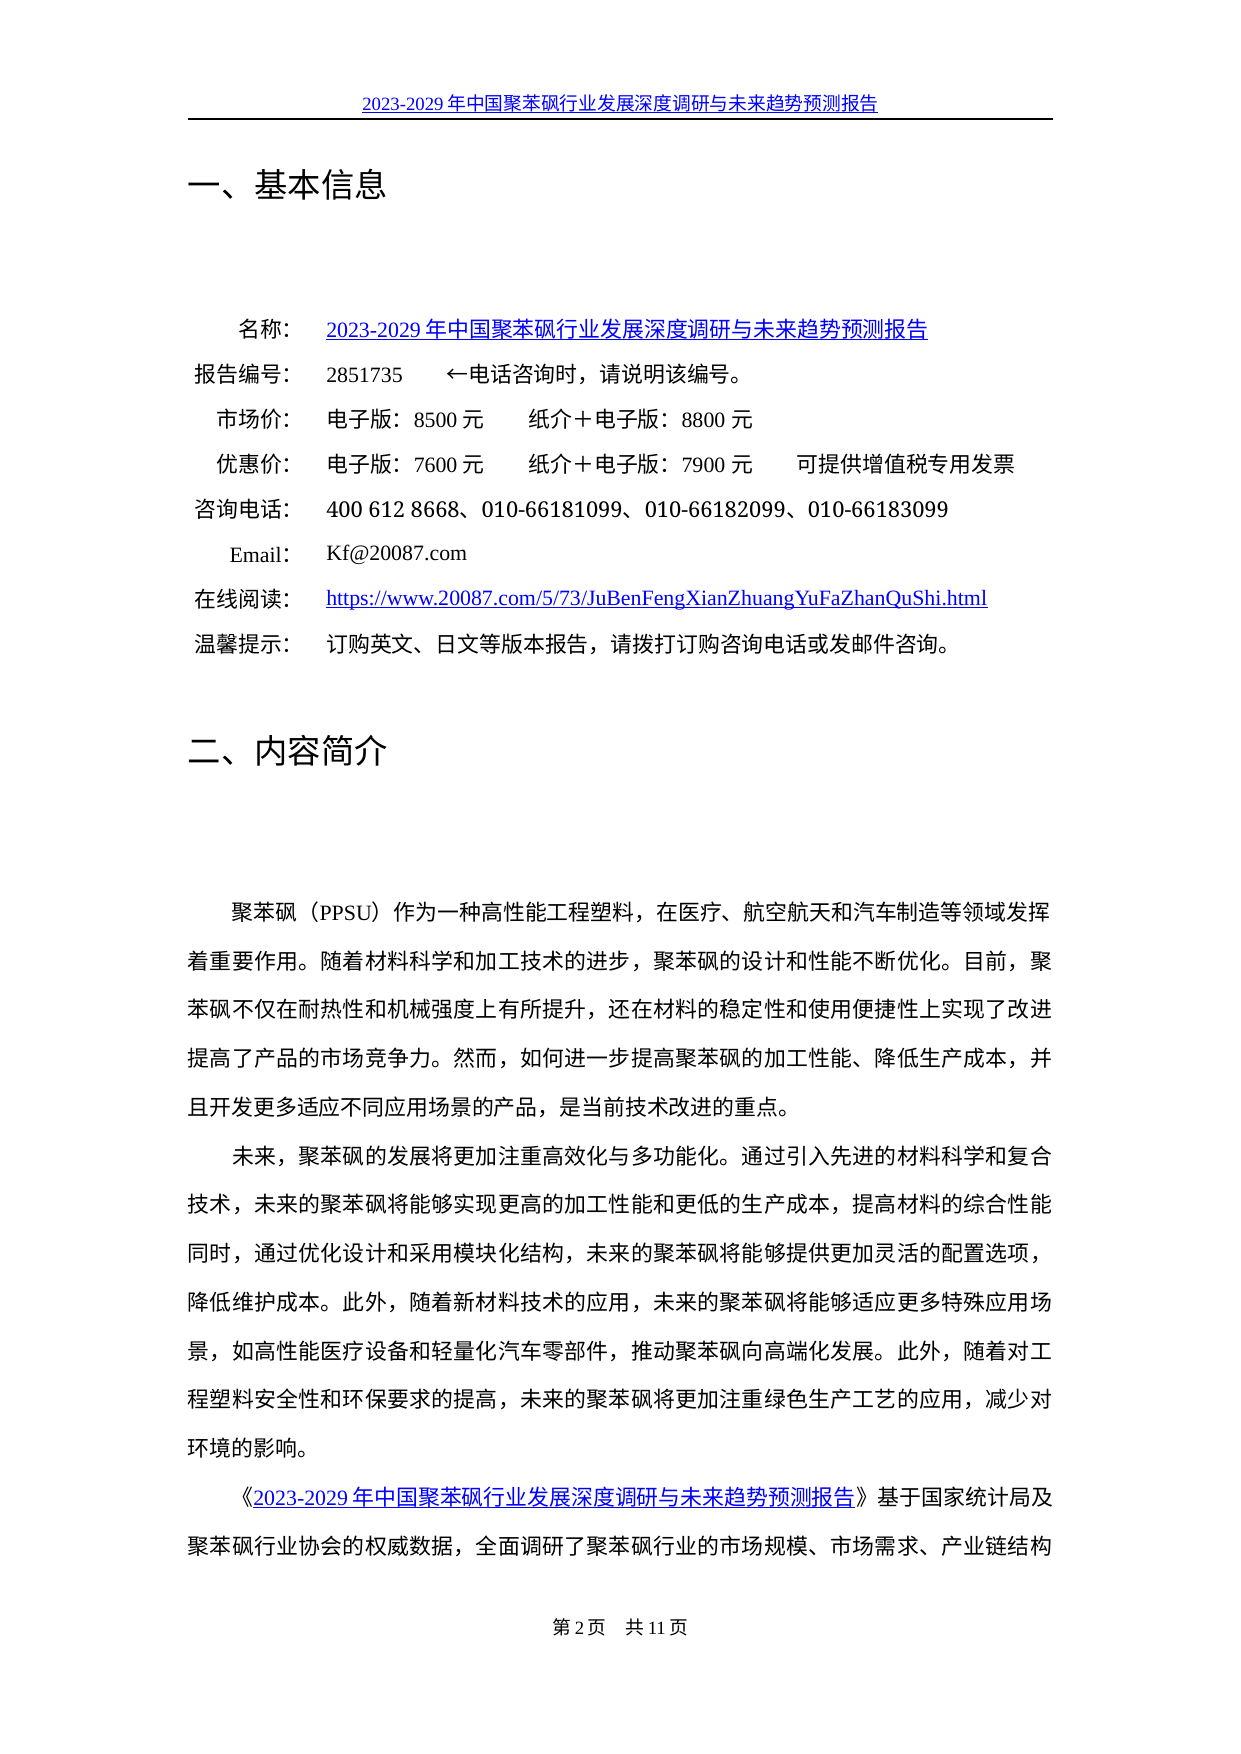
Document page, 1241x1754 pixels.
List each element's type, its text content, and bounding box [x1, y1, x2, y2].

table_cell 2851735 ←电话咨询时，请说明该编号。 [315, 357, 1073, 402]
table_cell 市场价： [167, 402, 315, 447]
table_header 2023-2029年中国聚苯砜行业发展深度调研与未来趋势预测报告 [315, 312, 1073, 357]
table_cell 温馨提示： [167, 627, 315, 672]
table_cell 咨询电话： [167, 492, 315, 537]
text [187, 894, 1053, 1561]
table_cell 400 612 8668、010-66181099、010-66182099、010-66183099 [315, 492, 1073, 537]
title 一、基本信息 [187, 150, 1053, 215]
table_cell 电子版：7600 元 纸介＋电子版：7900 元 可提供增值税专用发票 [315, 447, 1073, 492]
table_cell Email： [167, 537, 315, 582]
table_cell 在线阅读： [167, 582, 315, 627]
table_header 名称： [167, 312, 315, 357]
title 二、内容简介 [187, 717, 1053, 782]
table_cell 订购英文、日文等版本报告，请拨打订购咨询电话或发邮件咨询。 [315, 627, 1073, 672]
table_cell 优惠价： [167, 447, 315, 492]
table_cell Kf@20087.com [315, 537, 1073, 582]
table_cell 电子版：8500 元 纸介＋电子版：8800 元 [315, 402, 1073, 447]
table_cell [315, 582, 1073, 627]
table_cell 报告编号： [167, 357, 315, 402]
